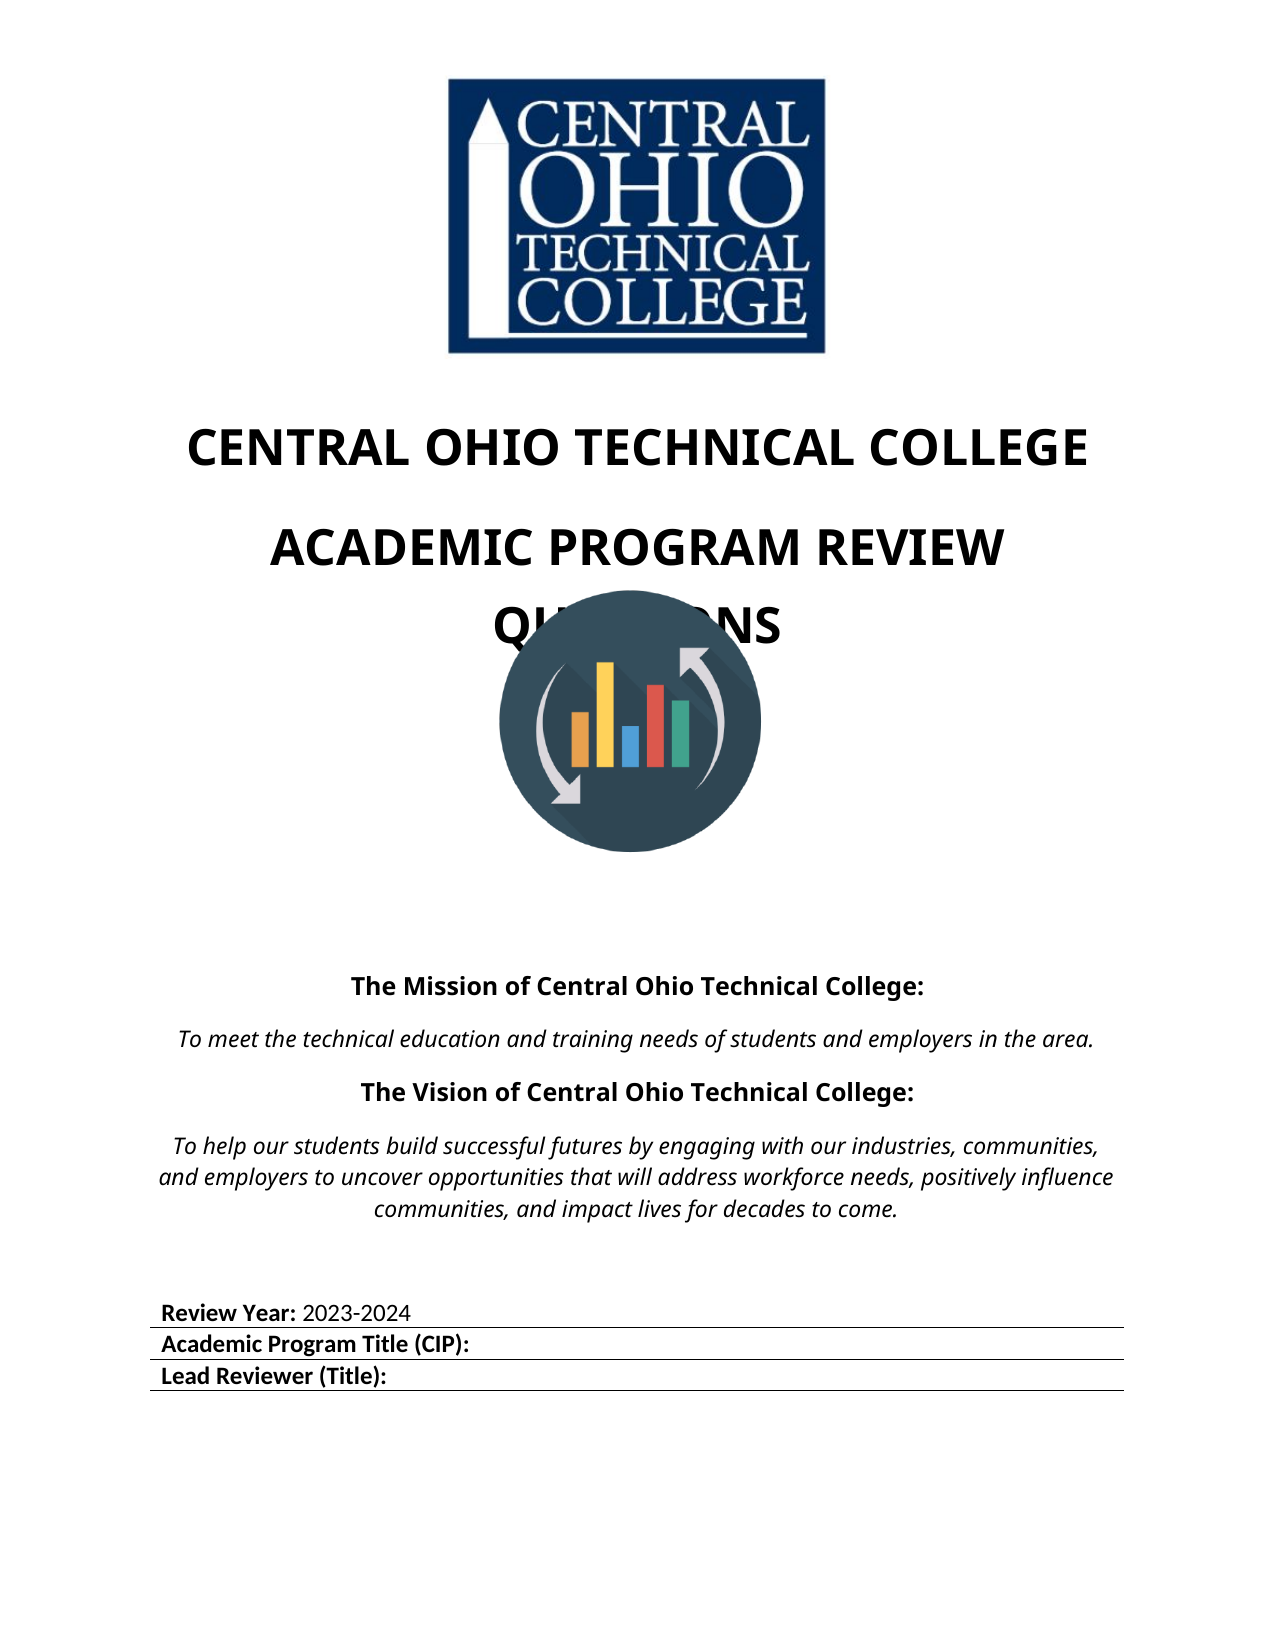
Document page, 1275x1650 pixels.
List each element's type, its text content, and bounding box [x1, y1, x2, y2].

picture [487, 578, 773, 864]
text To help our students build successful futures by engaging with our industries, communities, and employers to uncover opportunities that will address workforce needs, positively influence communities, and impact lives for decades to come. [150, 1130, 1125, 1224]
picture [444, 75, 831, 359]
table_cell Lead Reviewer (Title): [150, 1360, 1124, 1390]
table_cell Academic Program Title (CIP): [150, 1328, 1124, 1359]
text To meet the technical education and training needs of students and employers in the area. [150, 1023, 1125, 1054]
table_header Review Year: 2023-2024 [150, 1297, 1124, 1327]
text CENTRAL OHIO TECHNICAL COLLEGE [150, 412, 1125, 480]
text The Vision of Central Ohio Technical College: [150, 1075, 1125, 1109]
text The Mission of Central Ohio Technical College: [150, 968, 1125, 1002]
text ACADEMIC PROGRAM REVIEW QUESTIONS [150, 511, 1125, 658]
